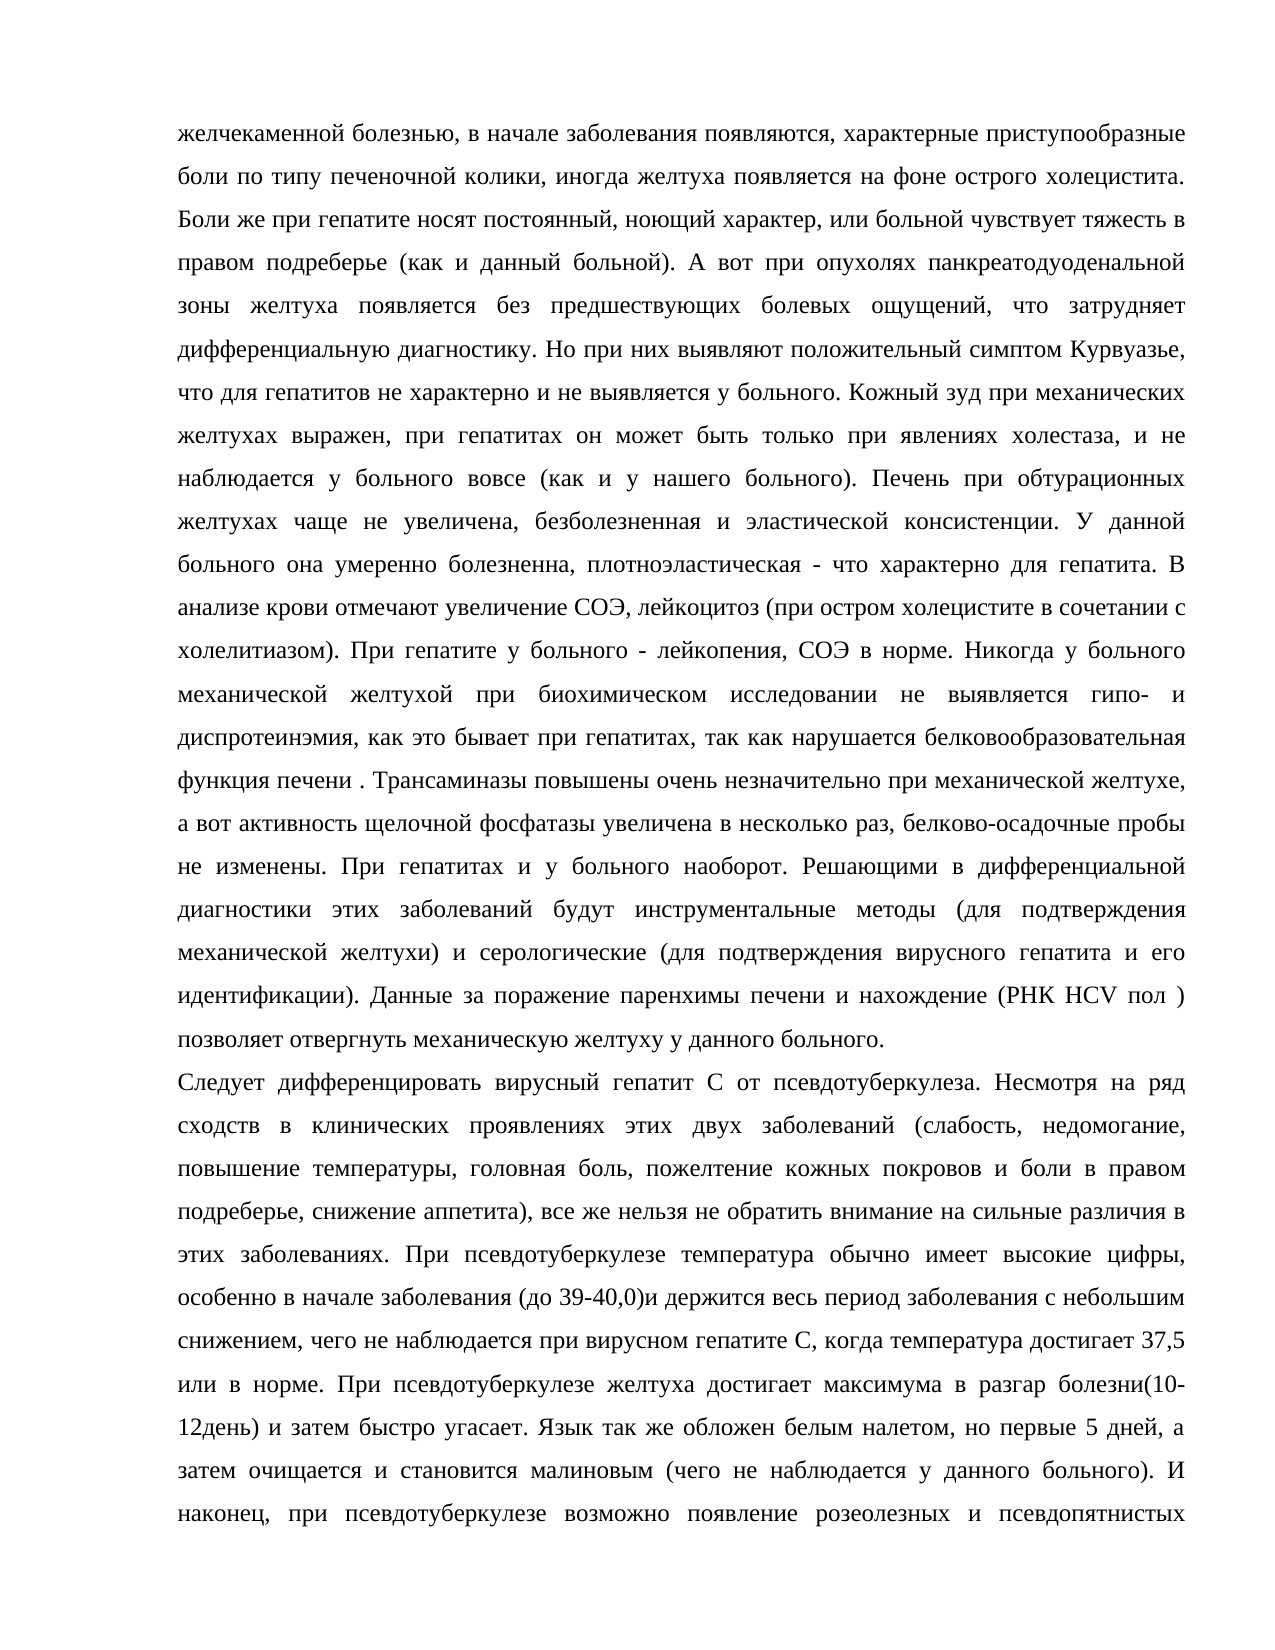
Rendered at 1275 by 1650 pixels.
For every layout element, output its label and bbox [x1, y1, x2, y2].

text [177, 118, 1186, 1052]
text [177, 1067, 1186, 1527]
